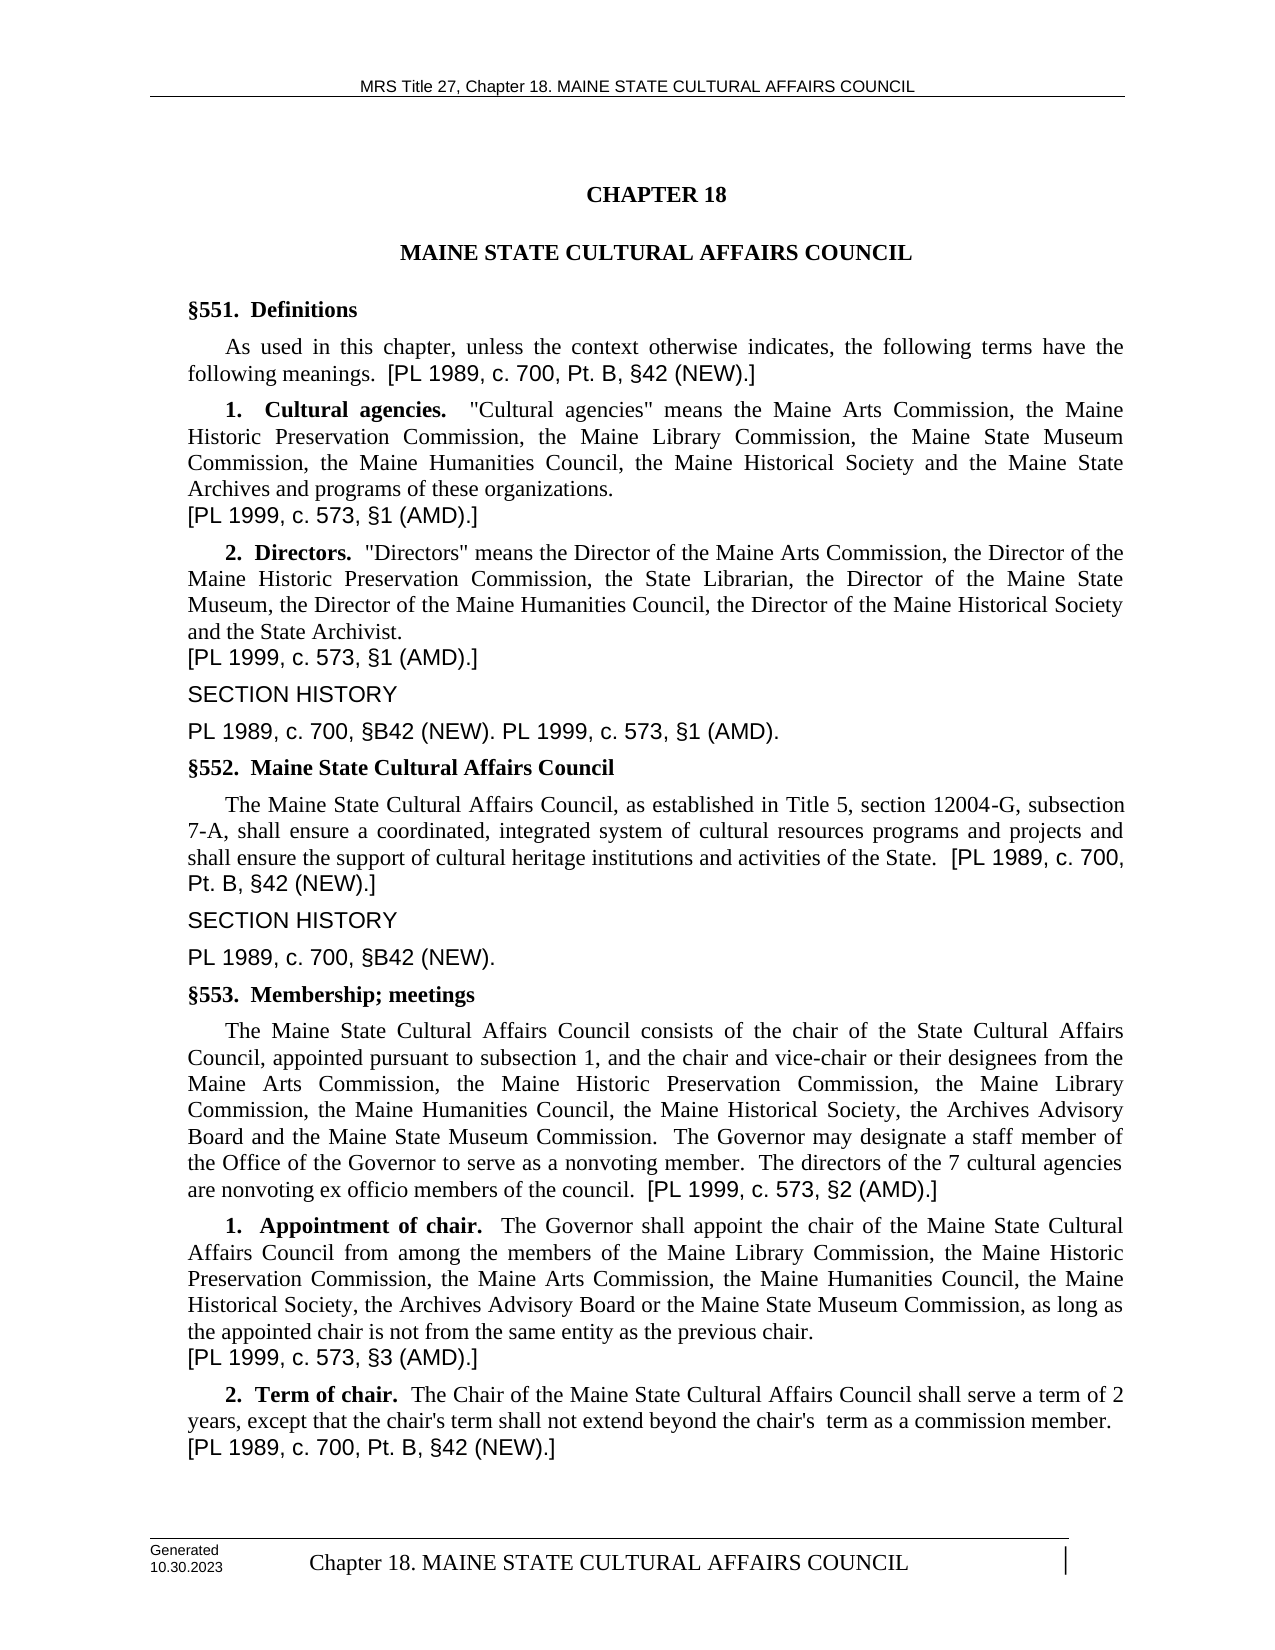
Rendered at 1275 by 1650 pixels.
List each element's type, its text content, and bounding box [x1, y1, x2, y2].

text [PL 1999, c. 573, §3 (AMD).] [187, 1344, 1125, 1371]
text SECTION HISTORY [187, 907, 1125, 933]
text SECTION HISTORY [187, 681, 1125, 707]
text PL 1989, c. 700, §B42 (NEW). [187, 944, 1125, 970]
text 1. Appointment of chair. The Governor shall appoint the chair of the Maine State Cultural Affairs Council from among the members of the Maine Library Commission, the Maine Historic Preservation Commission, the Maine Arts Commission, the Maine Humanities Council, the Maine Historical Society, the Archives Advisory Board or the Maine State Museum Commission, as long as the appointed chair is not from the same entity as the previous chair. [187, 1212, 1125, 1344]
text As used in this chapter, unless the context otherwise indicates, the following terms have the following meanings. [PL 1989, c. 700, Pt. B, §42 (NEW).] [187, 333, 1125, 386]
text 2. Directors. "Directors" means the Director of the Maine Arts Commission, the Director of the Maine Historic Preservation Commission, the State Librarian, the Director of the Maine State Museum, the Director of the Maine Humanities Council, the Director of the Maine Historical Society and the State Archivist. [187, 539, 1125, 644]
text 2. Term of chair. The Chair of the Maine State Cultural Affairs Council shall serve a term of 2 years, except that the chair's term shall not extend beyond the chair's term as a commission member. [187, 1381, 1125, 1434]
text §551. Definitions [187, 296, 1125, 323]
text PL 1989, c. 700, §B42 (NEW). PL 1999, c. 573, §1 (AMD). [187, 718, 1125, 744]
text The Maine State Cultural Affairs Council, as established in Title 5, section 12004‑G, subsection 7‑A, shall ensure a coordinated, integrated system of cultural resources programs and projects and shall ensure the support of cultural heritage institutions and activities of the State. [PL 1989, c. 700, Pt. B, §42 (NEW).] [187, 791, 1125, 897]
text MAINE STATE CULTURAL AFFAIRS COUNCIL [187, 239, 1125, 265]
text [PL 1989, c. 700, Pt. B, §42 (NEW).] [187, 1434, 1125, 1460]
text CHAPTER 18 [187, 181, 1125, 208]
text 1. Cultural agencies. "Cultural agencies" means the Maine Arts Commission, the Maine Historic Preservation Commission, the Maine Library Commission, the Maine State Museum Commission, the Maine Humanities Council, the Maine Historical Society and the Maine State Archives and programs of these organizations. [187, 396, 1125, 502]
text [PL 1999, c. 573, §1 (AMD).] [187, 644, 1125, 670]
text §552. Maine State Cultural Affairs Council [187, 754, 1125, 781]
text [PL 1999, c. 573, §1 (AMD).] [187, 502, 1125, 528]
text The Maine State Cultural Affairs Council consists of the chair of the State Cultural Affairs Council, appointed pursuant to subsection 1, and the chair and vice-chair or their designees from the Maine Arts Commission, the Maine Historic Preservation Commission, the Maine Library Commission, the Maine Humanities Council, the Maine Historical Society, the Archives Advisory Board and the Maine State Museum Commission. The Governor may designate a staff member of the Office of the Governor to serve as a nonvoting member. The directors of the 7 cultural agencies are nonvoting ex officio members of the council. [PL 1999, c. 573, §2 (AMD).] [187, 1017, 1125, 1202]
text §553. Membership; meetings [187, 981, 1125, 1007]
